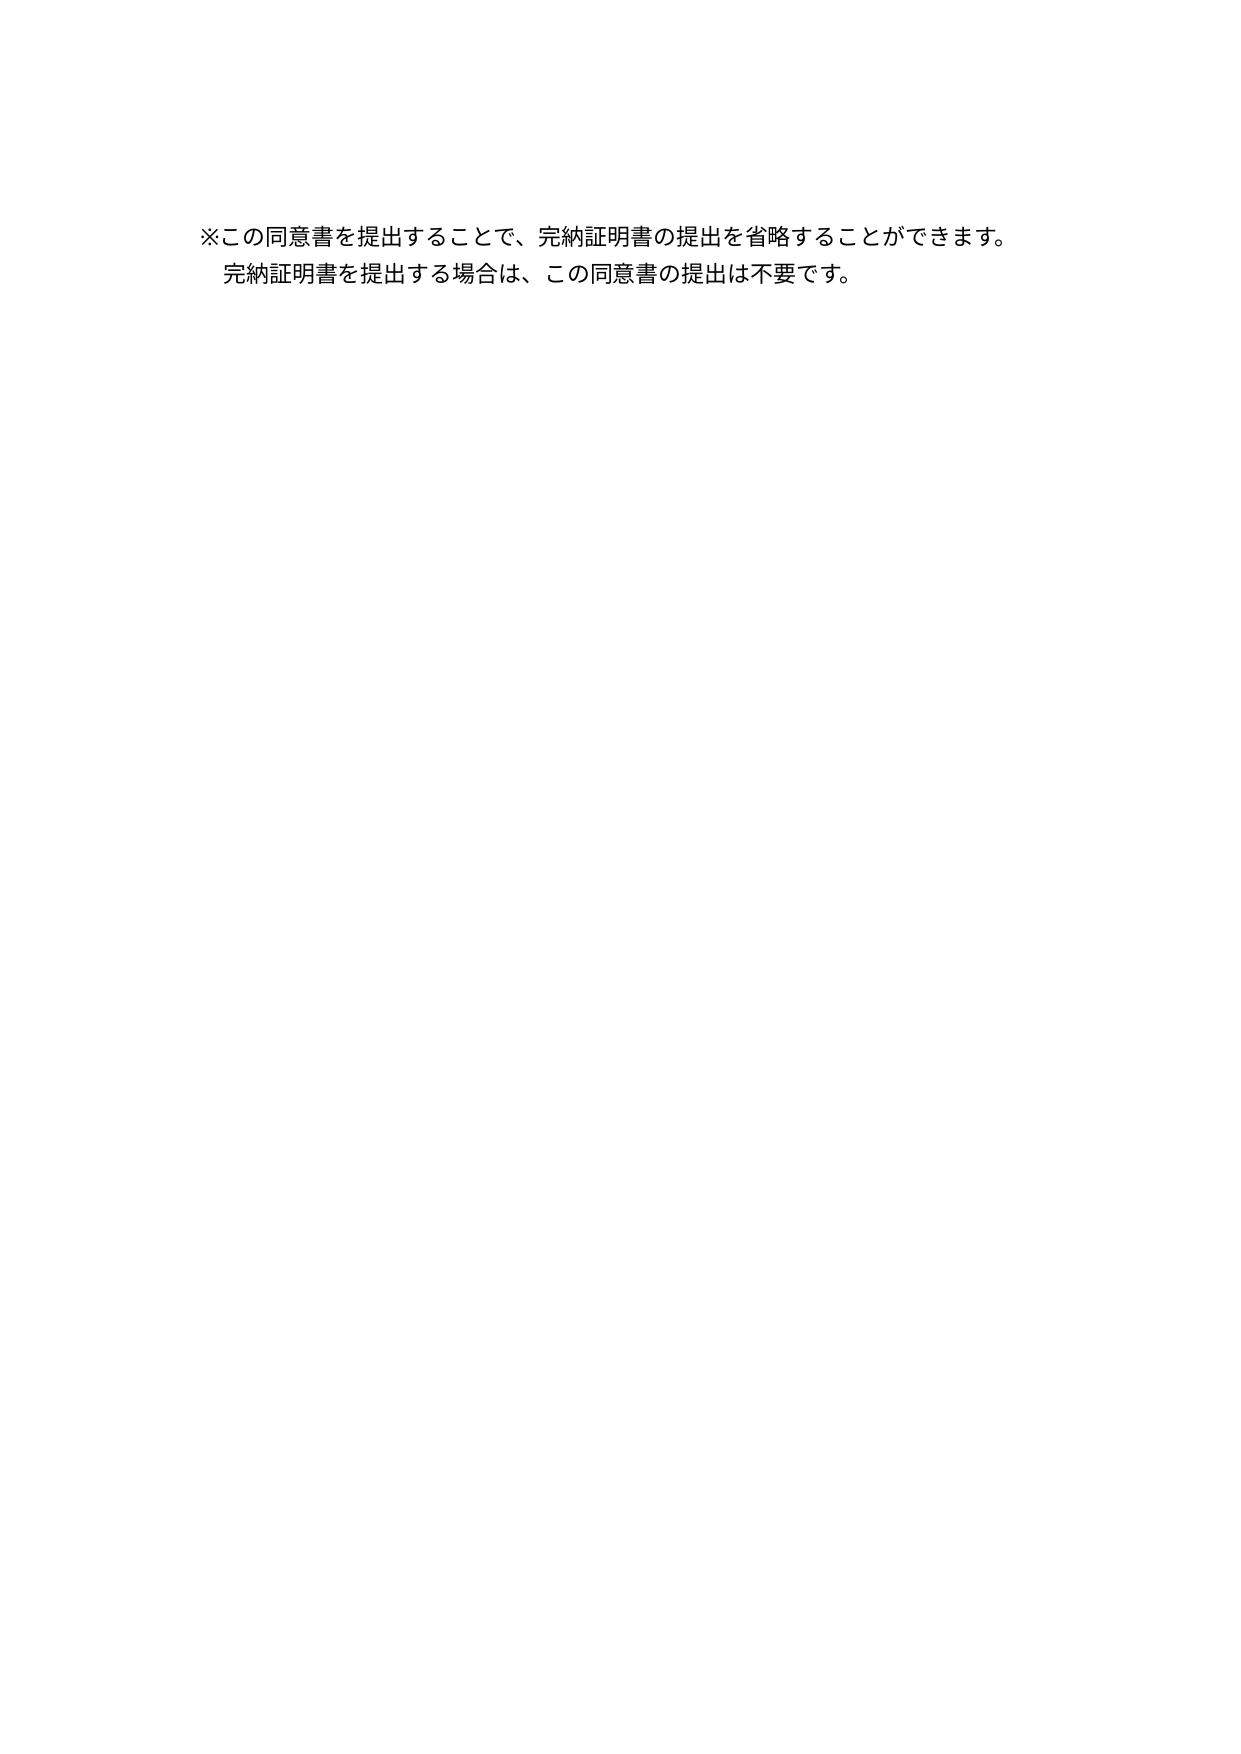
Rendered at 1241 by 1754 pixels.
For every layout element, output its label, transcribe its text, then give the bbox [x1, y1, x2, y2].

text ※この同意書を提出することで、完納証明書の提出を省略することができます。 [177, 217, 1063, 254]
text 完納証明書を提出する場合は、この同意書の提出は不要です。 [177, 254, 1063, 292]
